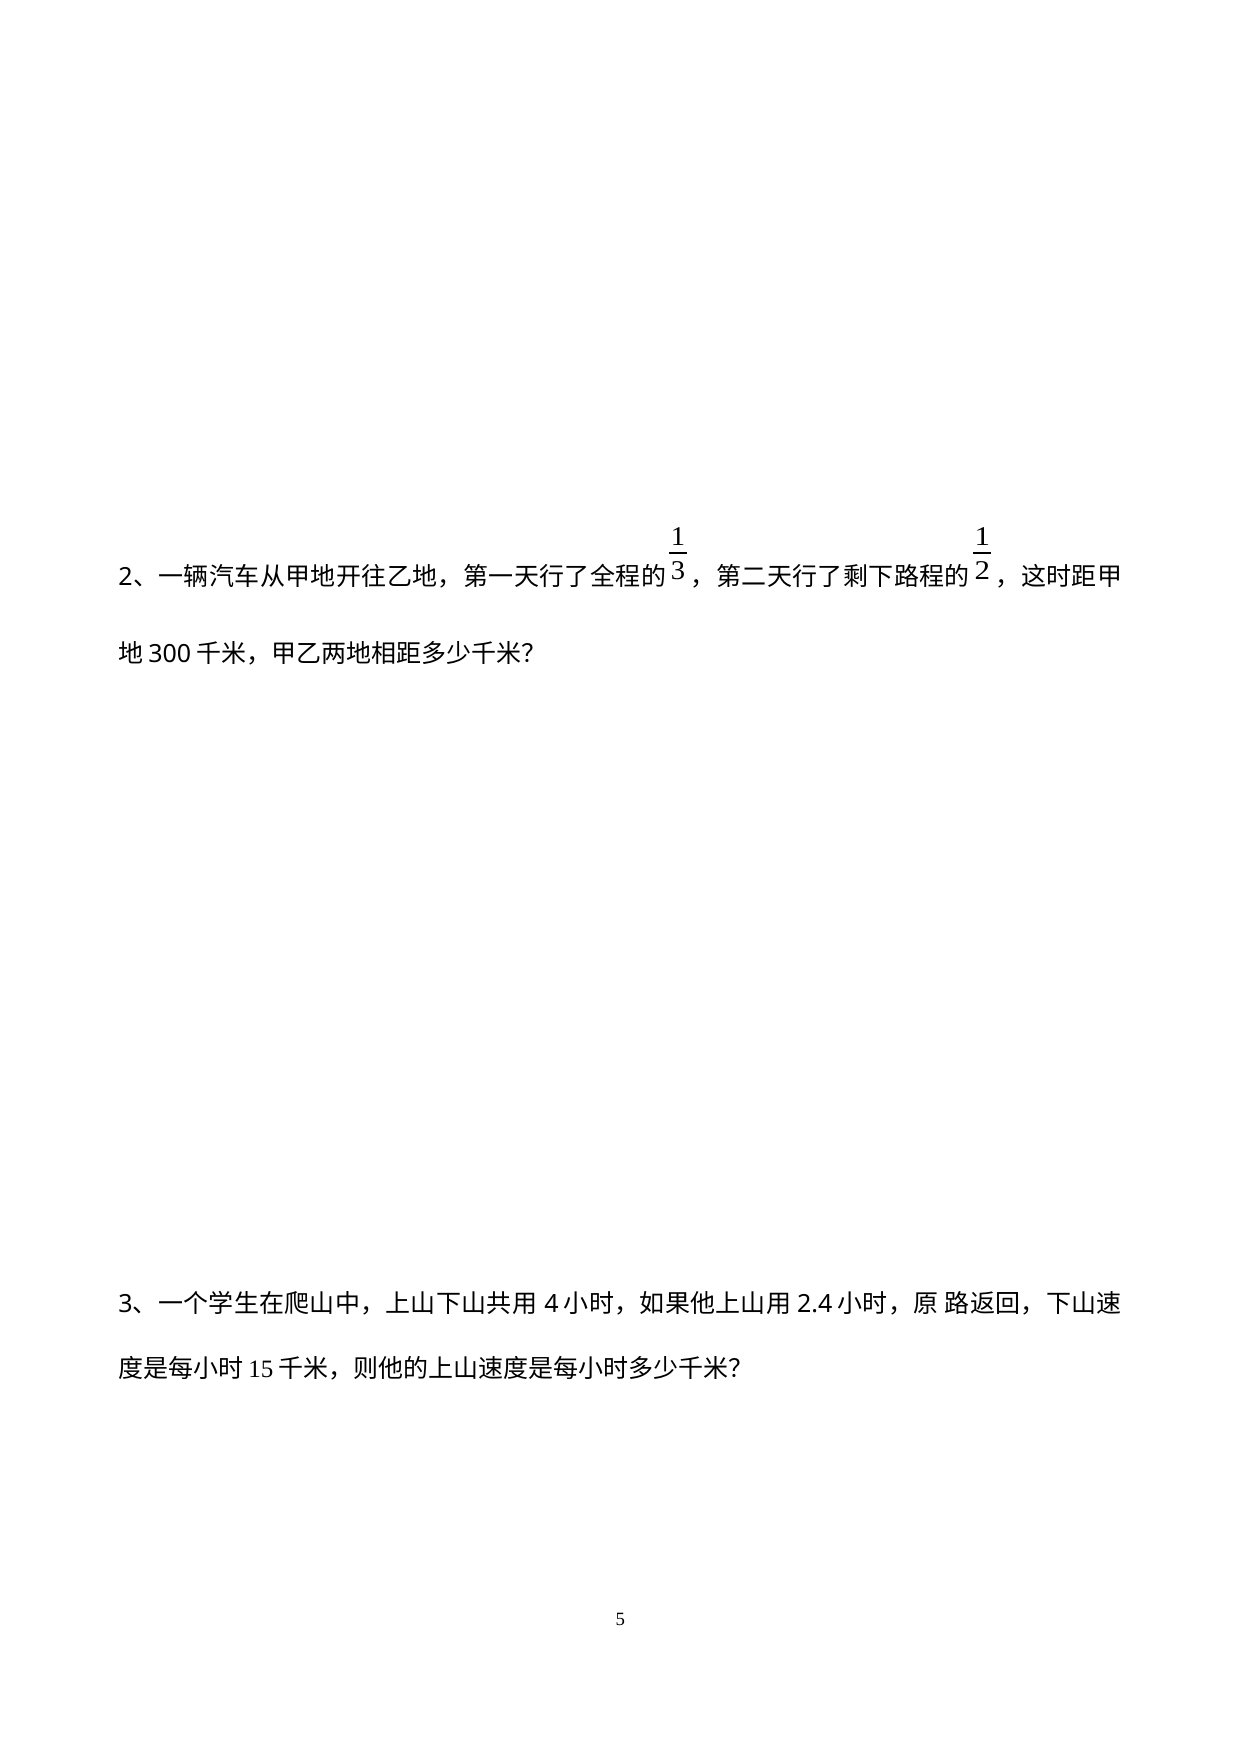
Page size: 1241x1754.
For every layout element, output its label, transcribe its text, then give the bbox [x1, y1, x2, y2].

text 3、一个学生在爬山中，上山下山共用 4小时，如果他上山用2.4小时，原 路返回，下山速度是每小时15千米，则他的上山速度是每小时多少千米？ [118, 1269, 1122, 1399]
text 2、一辆汽车从甲地开往乙地，第一天行了全程的，第二天行了剩下路程的，这时距甲地300千米，甲乙两地相距多少千米？ [118, 522, 1122, 684]
